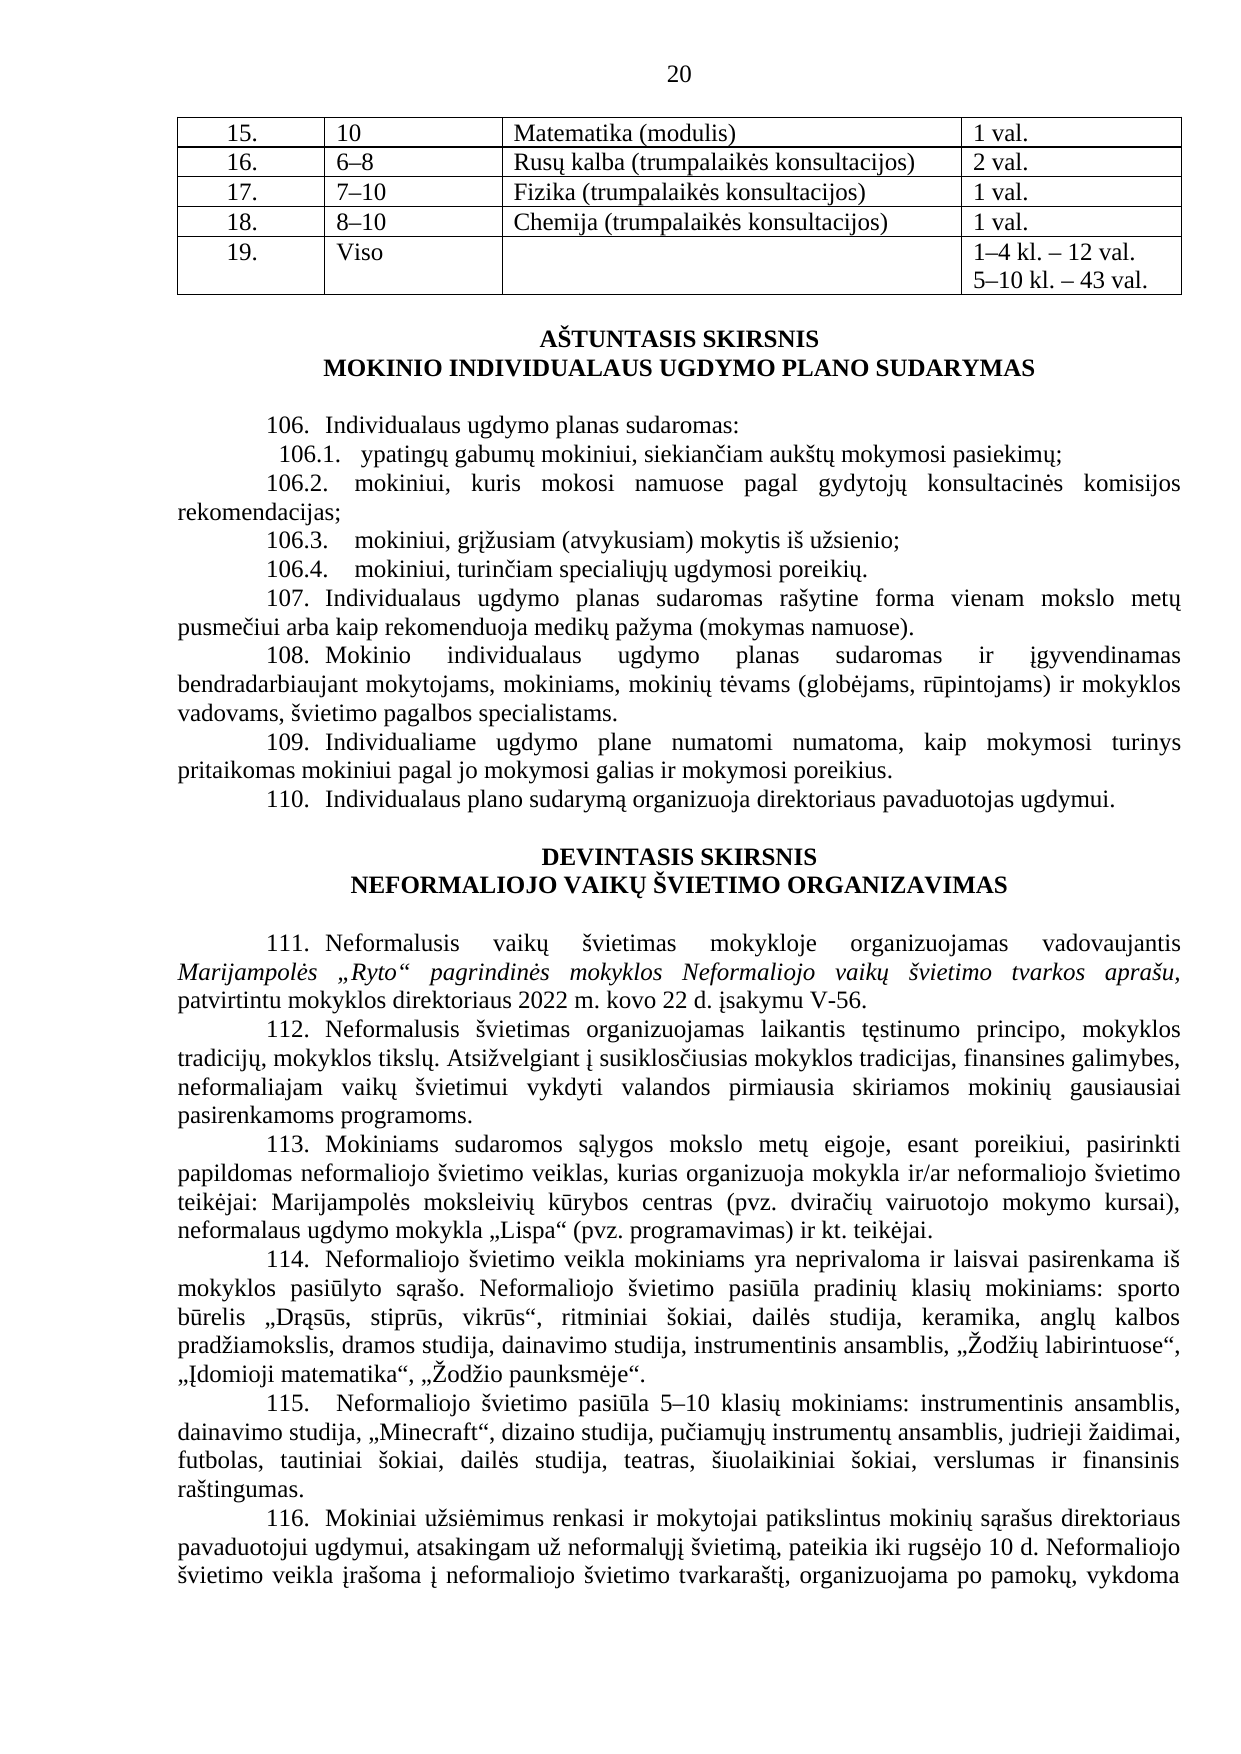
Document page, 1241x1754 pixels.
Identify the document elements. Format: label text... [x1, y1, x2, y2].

table_cell 1 val. [962, 118, 1181, 146]
table_cell [178, 207, 324, 236]
list Neformalusis vaikų švietimas mokykloje organizuojamas vadovaujantis Marijampolės „Ryto“ pagrindinės mokyklos Neformaliojo vaikų švietimo tvarkos aprašu, patvirtintu mokyklos direktoriaus 2022 m. kovo 22 d. įsakymu V-56. [177, 928, 1181, 1014]
table_cell [503, 237, 961, 294]
table_cell 1 val. [962, 177, 1181, 206]
table_cell 2 val. [962, 148, 1181, 176]
list mokiniui, grįžusiam (atvykusiam) mokytis iš užsienio; [177, 525, 1181, 554]
table_cell [178, 177, 324, 206]
text AŠTUNTASIS SKIRSNIS [177, 324, 1181, 353]
text MOKINIO INDIVIDUALAUS UGDYMO PLANO SUDARYMAS [177, 353, 1181, 382]
list Mokiniams sudaromos sąlygos mokslo metų eigoje, esant poreikiui, pasirinkti papildomas neformaliojo švietimo veiklas, kurias organizuoja mokykla ir/ar neformaliojo švietimo teikėjai: Marijampolės moksleivių kūrybos centras (pvz. dviračių vairuotojo mokymo kursai), neformalaus ugdymo mokykla „Lispa“ (pvz. programavimas) ir kt. teikėjai. [177, 1129, 1181, 1244]
table_cell 10 [325, 118, 502, 146]
list Individualiame ugdymo plane numatomi numatoma, kaip mokymosi turinys pritaikomas mokiniui pagal jo mokymosi galias ir mokymosi poreikius. [177, 727, 1181, 784]
table_cell [178, 118, 324, 146]
table_cell 6–8 [325, 148, 502, 176]
subtitle NEFORMALIOJO VAIKŲ ŠVIETIMO ORGANIZAVIMAS [177, 870, 1181, 899]
list ypatingų gabumų mokiniui, siekiančiam aukštų mokymosi pasiekimų; [252, 439, 1181, 468]
table_cell Fizika (trumpalaikės konsultacijos) [503, 177, 961, 206]
list mokiniui, turinčiam specialiųjų ugdymosi poreikių. [177, 554, 1181, 583]
list Individualaus plano sudarymą organizuoja direktoriaus pavaduotojas ugdymui. [177, 784, 1181, 813]
table_cell [178, 237, 324, 294]
list Neformaliojo švietimo veikla mokiniams yra neprivaloma ir laisvai pasirenkama iš mokyklos pasiūlyto sąrašo. Neformaliojo švietimo pasiūla pradinių klasių mokiniams: sporto būrelis „Drąsūs, stiprūs, vikrūs“, ritminiai šokiai, dailės studija, keramika, anglų kalbos pradžiamokslis, dramos studija, dainavimo studija, instrumentinis ansamblis, „Žodžių labirintuose“, „Įdomioji matematika“, „Žodžio paunksmėje“. [177, 1244, 1181, 1388]
table_cell Chemija (trumpalaikės konsultacijos) [503, 207, 961, 236]
table_cell Rusų kalba (trumpalaikės konsultacijos) [503, 148, 961, 176]
list Neformaliojo švietimo pasiūla 5–10 klasių mokiniams: instrumentinis ansamblis, dainavimo studija, „Minecraft“, dizaino studija, pučiamųjų instrumentų ansamblis, judrieji žaidimai, futbolas, tautiniai šokiai, dailės studija, teatras, šiuolaikiniai šokiai, verslumas ir finansinis raštingumas. [177, 1388, 1181, 1503]
list Individualaus ugdymo planas sudaromas rašytine forma vienam mokslo metų pusmečiui arba kaip rekomenduoja medikų pažyma (mokymas namuose). [177, 583, 1181, 640]
table_cell 7–10 [325, 177, 502, 206]
list Neformalusis švietimas organizuojamas laikantis tęstinumo principo, mokyklos tradicijų, mokyklos tikslų. Atsižvelgiant į susiklosčiusias mokyklos tradicijas, finansines galimybes, neformaliajam vaikų švietimui vykdyti valandos pirmiausia skiriamos mokinių gausiausiai pasirenkamoms programoms. [177, 1014, 1181, 1129]
text DEVINTASIS SKIRSNIS [177, 842, 1181, 870]
list mokiniui, kuris mokosi namuose pagal gydytojų konsultacinės komisijos rekomendacijas; [177, 468, 1181, 525]
list Individualaus ugdymo planas sudaromas: [266, 410, 1181, 439]
table_cell Matematika (modulis) [503, 118, 961, 146]
list Mokinio individualaus ugdymo planas sudaromas ir įgyvendinamas bendradarbiaujant mokytojams, mokiniams, mokinių tėvams (globėjams, rūpintojams) ir mokyklos vadovams, švietimo pagalbos specialistams. [177, 640, 1181, 727]
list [177, 1503, 1181, 1589]
table_cell Viso [325, 237, 502, 294]
table_cell 1–4 kl. – 12 val. 5–10 kl. – 43 val. [962, 237, 1181, 294]
table_cell [178, 148, 324, 176]
table_cell 8–10 [325, 207, 502, 236]
table_cell 1 val. [962, 207, 1181, 236]
